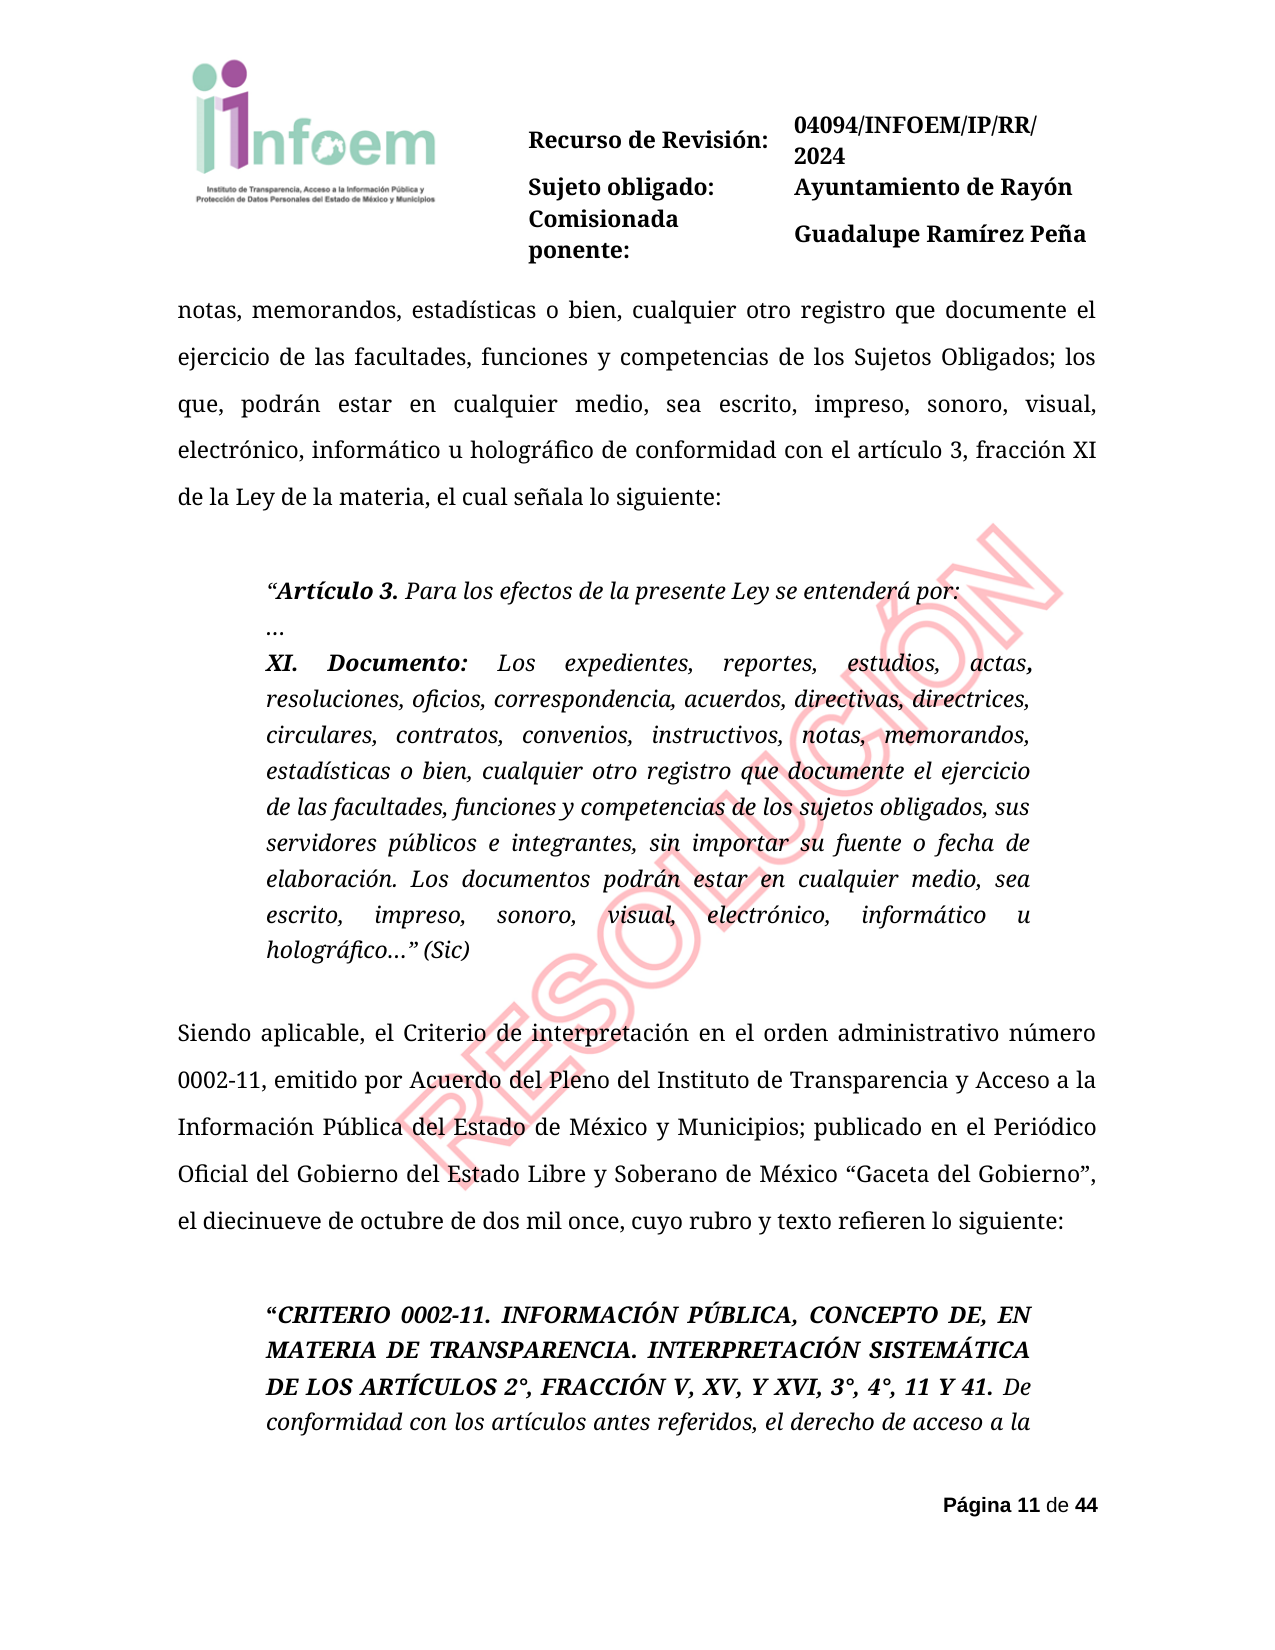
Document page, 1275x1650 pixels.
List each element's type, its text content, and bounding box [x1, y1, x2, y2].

text … [266, 611, 1034, 642]
text “Artículo 3. Para los efectos de la presente Ley se entenderá por: [266, 575, 1034, 606]
text Siendo aplicable, el Criterio de interpretación en el orden administrativo número 0002-11, emitido por Acuerdo del Pleno del Instituto de Transparencia y Acceso a la Información Pública del Estado de México y Municipios; publicado en el Periódico Oficial del Gobierno del Estado Libre y Soberano de México “Gaceta del Gobierno”, el diecinueve de octubre de dos mil once, cuyo rubro y texto refieren lo siguiente: [177, 1017, 1098, 1236]
picture [72, 0, 1275, 1650]
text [266, 1298, 1034, 1438]
text XI. Documento: Los expedientes, reportes, estudios, actas, resoluciones, oficios, correspondencia, acuerdos, directivas, directrices, circulares, contratos, convenios, instructivos, notas, memorandos, estadísticas o bien, cualquier otro registro que documente el ejercicio de las facultades, funciones y competencias de los sujetos obligados, sus servidores públicos e integrantes, sin importar su fuente o fecha de elaboración. Los documentos podrán estar en cualquier medio, sea escrito, impreso, sonoro, visual, electrónico, informático u holográfico…” (Sic) [266, 647, 1034, 966]
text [177, 294, 1098, 513]
